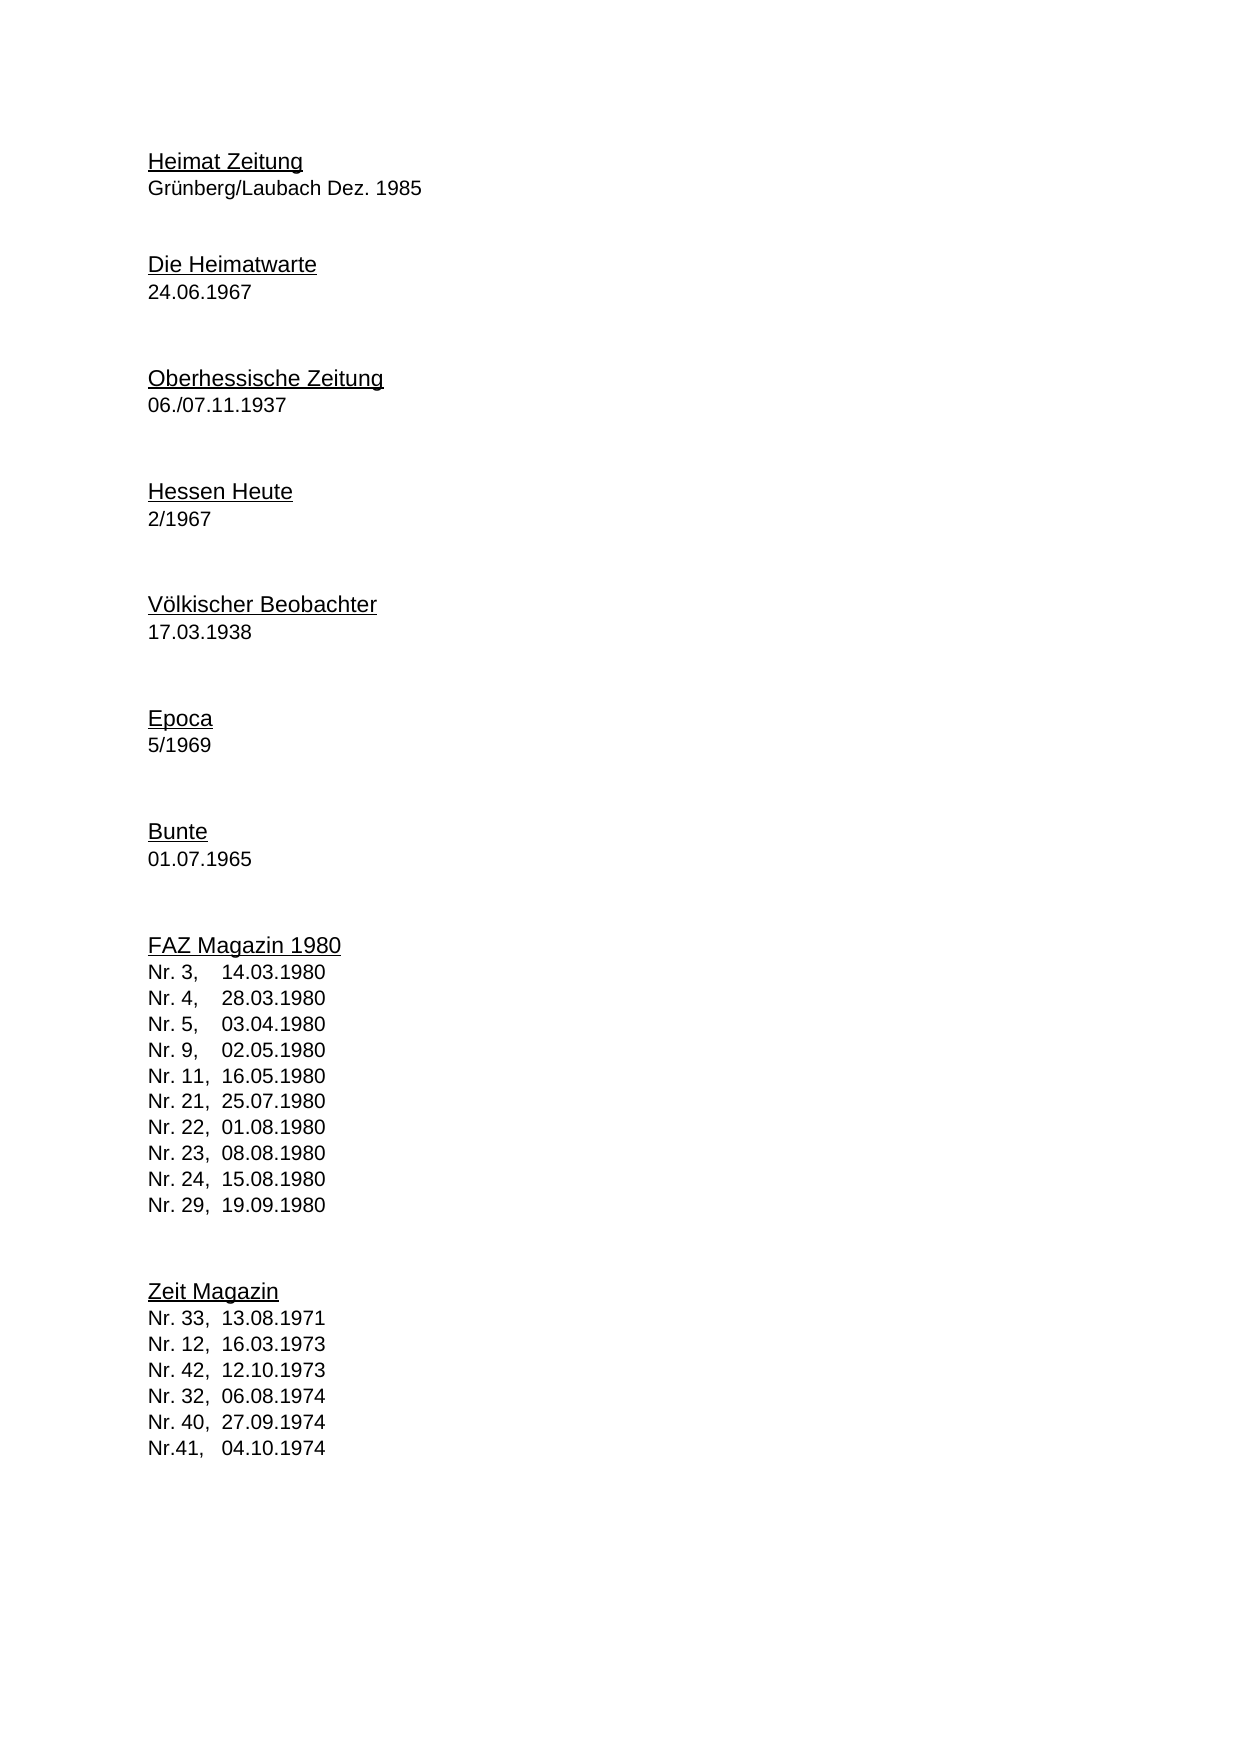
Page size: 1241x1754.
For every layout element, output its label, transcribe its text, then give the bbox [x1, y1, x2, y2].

text Nr. 33, 13.08.1971 Nr. 12, 16.03.1973 Nr. 42, 12.10.1973 Nr. 32, 06.08.1974 Nr. 40, 27.09.1974 Nr.41, 04.10.1974 [148, 1306, 1093, 1459]
text 06./07.11.1937 [148, 393, 1093, 417]
subtitle Zeit Magazin [148, 1278, 1093, 1304]
subtitle Bunte [148, 818, 1093, 845]
subtitle Heimat Zeitung [148, 148, 1093, 174]
text 17.03.1938 [148, 620, 1093, 644]
subtitle FAZ Magazin 1980 [148, 932, 1093, 958]
text Nr. 3, 14.03.1980 Nr. 4, 28.03.1980 Nr. 5, 03.04.1980 Nr. 9, 02.05.1980 Nr. 11, 16.05.1980 Nr. 21, 25.07.1980 Nr. 22, 01.08.1980 Nr. 23, 08.08.1980 Nr. 24, 15.08.1980 Nr. 29, 19.09.1980 [148, 960, 1093, 1217]
text 01.07.1965 [148, 847, 1093, 871]
text Grünberg/Laubach Dez. 1985 [148, 176, 1093, 200]
subtitle Völkischer Beobachter [148, 591, 1093, 618]
subtitle Oberhessische Zeitung [148, 364, 1093, 391]
text 5/1969 [148, 733, 1093, 757]
subtitle Hessen Heute [148, 478, 1093, 504]
text 24.06.1967 [148, 279, 1093, 303]
subtitle Epoca [148, 705, 1093, 731]
subtitle Die Heimatwarte [148, 251, 1093, 277]
text 2/1967 [148, 506, 1093, 530]
